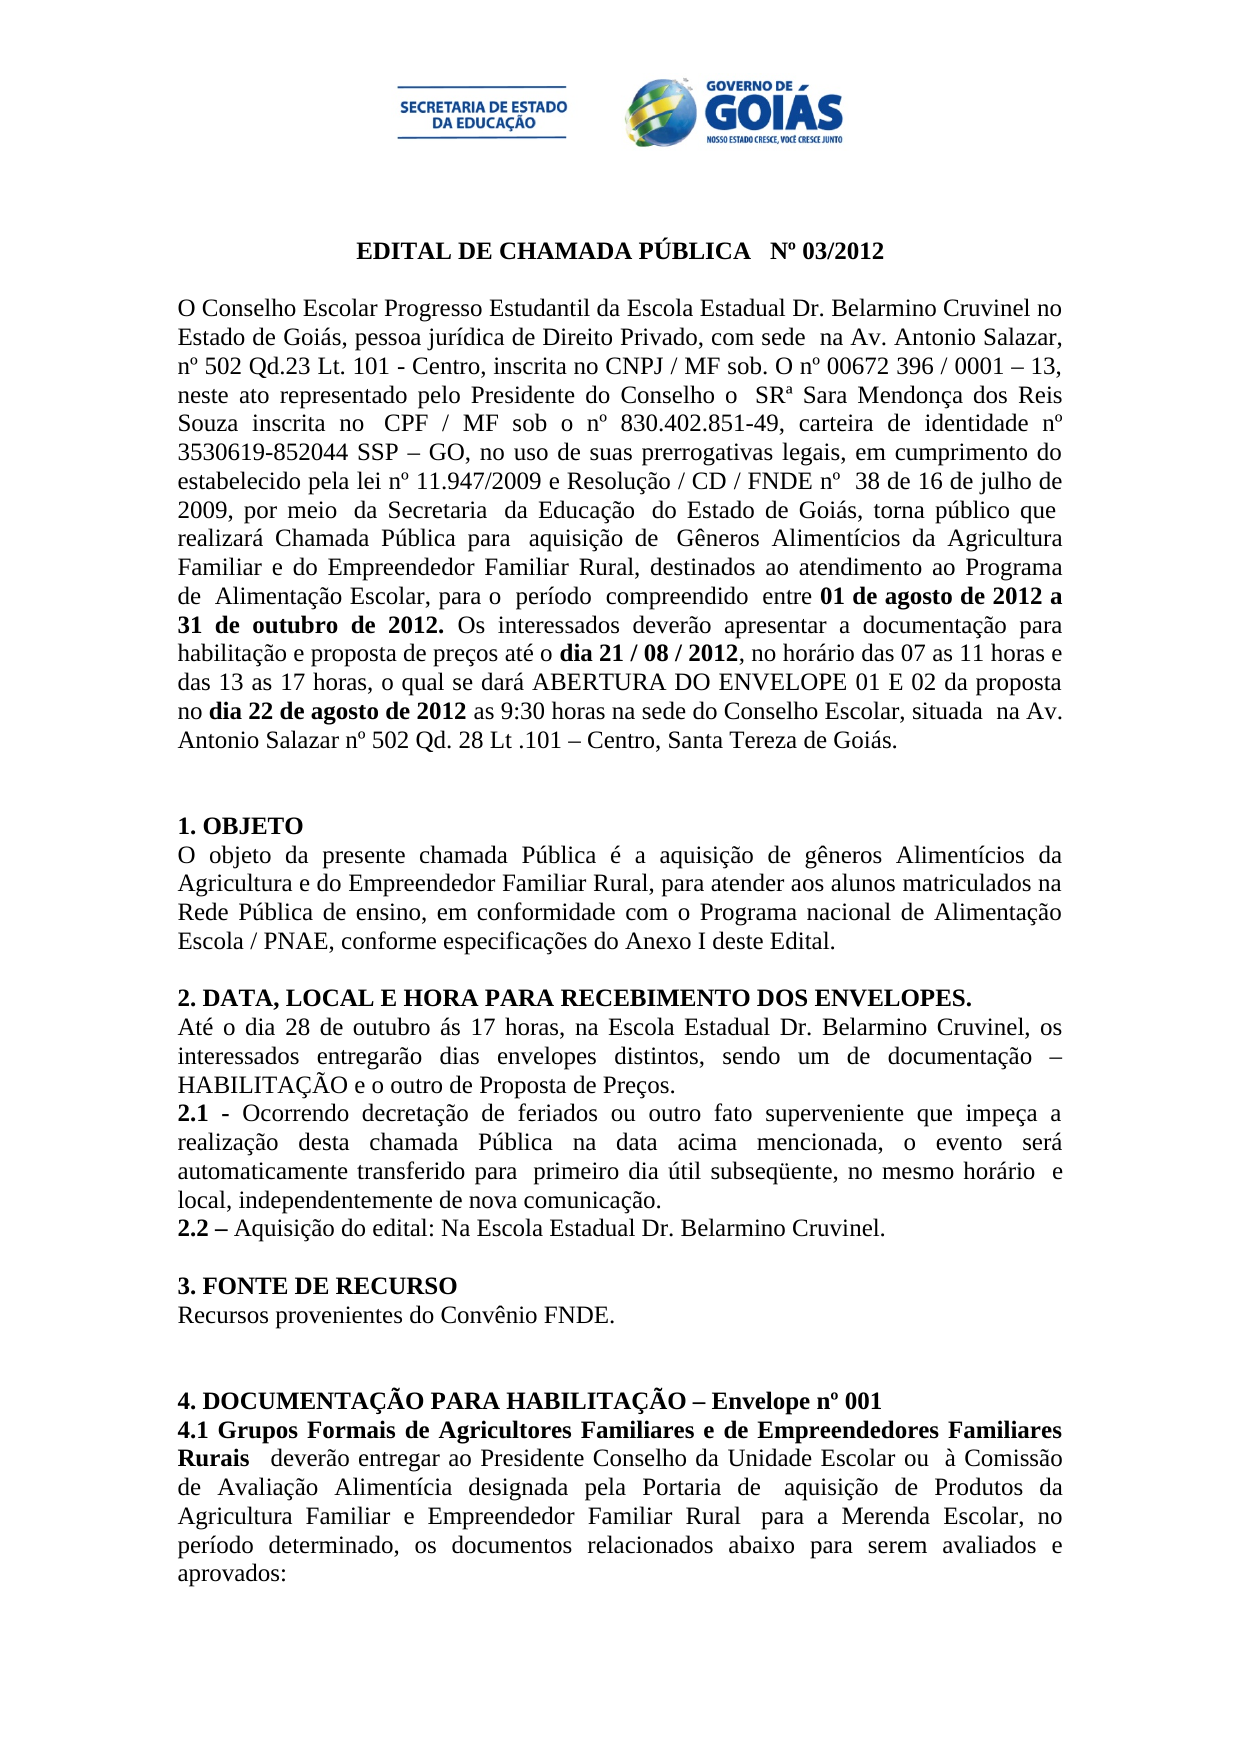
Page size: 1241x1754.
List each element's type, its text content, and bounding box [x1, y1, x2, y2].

text Até o dia 28 de outubro ás 17 horas, na Escola Estadual Dr. Belarmino Cruvinel, os interessados entregarão dias envelopes distintos, sendo um de documentação – HABILITAÇÃO e o outro de Proposta de Preços. [177, 1012, 1063, 1098]
picture [391, 73, 849, 151]
text 2. DATA, LOCAL E HORA PARA RECEBIMENTO DOS ENVELOPES. [177, 983, 1063, 1012]
text O Conselho Escolar Progresso Estudantil da Escola Estadual Dr. Belarmino Cruvinel no Estado de Goiás, pessoa jurídica de Direito Privado, com sede na Av. Antonio Salazar, nº 502 Qd.23 Lt. 101 - Centro, inscrita no CNPJ / MF sob. O nº 00672 396 / 0001 – 13, neste ato representado pelo Presidente do Conselho o SRª Sara Mendonça dos Reis Souza inscrita no CPF / MF sob o nº 830.402.851-49, carteira de identidade nº 3530619-852044 SSP – GO, no uso de suas prerrogativas legais, em cumprimento do estabelecido pela lei nº 11.947/2009 e Resolução / CD / FNDE nº 38 de 16 de julho de 2009, por meio da Secretaria da Educação do Estado de Goiás, torna público que realizará Chamada Pública para aquisição de Gêneros Alimentícios da Agricultura Familiar e do Empreendedor Familiar Rural, destinados ao atendimento ao Programa de Alimentação Escolar, para o período compreendido entre 01 de agosto de 2012 a 31 de outubro de 2012. Os interessados deverão apresentar a documentação para habilitação e proposta de preços até o dia 21 / 08 / 2012, no horário das 07 as 11 horas e das 13 as 17 horas, o qual se dará ABERTURA DO ENVELOPE 01 E 02 da proposta no dia 22 de agosto de 2012 as 9:30 horas na sede do Conselho Escolar, situada na Av. Antonio Salazar nº 502 Qd. 28 Lt .101 – Centro, Santa Tereza de Goiás. [177, 293, 1063, 753]
text 1. OBJETO [177, 811, 1063, 840]
text Recursos provenientes do Convênio FNDE. [177, 1300, 1063, 1328]
text O objeto da presente chamada Pública é a aquisição de gêneros Alimentícios da Agricultura e do Empreendedor Familiar Rural, para atender aos alunos matriculados na Rede Pública de ensino, em conformidade com o Programa nacional de Alimentação Escola / PNAE, conforme especificações do Anexo I deste Edital. [177, 840, 1063, 955]
text 3. FONTE DE RECURSO [177, 1271, 1063, 1300]
text 4.1 Grupos Formais de Agricultores Familiares e de Empreendedores Familiares Rurais deverão entregar ao Presidente Conselho da Unidade Escolar ou à Comissão de Avaliação Alimentícia designada pela Portaria de aquisição de Produtos da Agricultura Familiar e Empreendedor Familiar Rural para a Merenda Escolar, no período determinado, os documentos relacionados abaixo para serem avaliados e aprovados: [177, 1415, 1063, 1587]
text 2.2 – Aquisição do edital: Na Escola Estadual Dr. Belarmino Cruvinel. [177, 1213, 1063, 1242]
text 4. DOCUMENTAÇÃO PARA HABILITAÇÃO – Envelope nº 001 [177, 1386, 1063, 1415]
text EDITAL DE CHAMADA PÚBLICA Nº 03/2012 [177, 236, 1063, 265]
text 2.1 - Ocorrendo decretação de feriados ou outro fato superveniente que impeça a realização desta chamada Pública na data acima mencionada, o evento será automaticamente transferido para primeiro dia útil subseqüente, no mesmo horário e local, independentemente de nova comunicação. [177, 1098, 1063, 1213]
